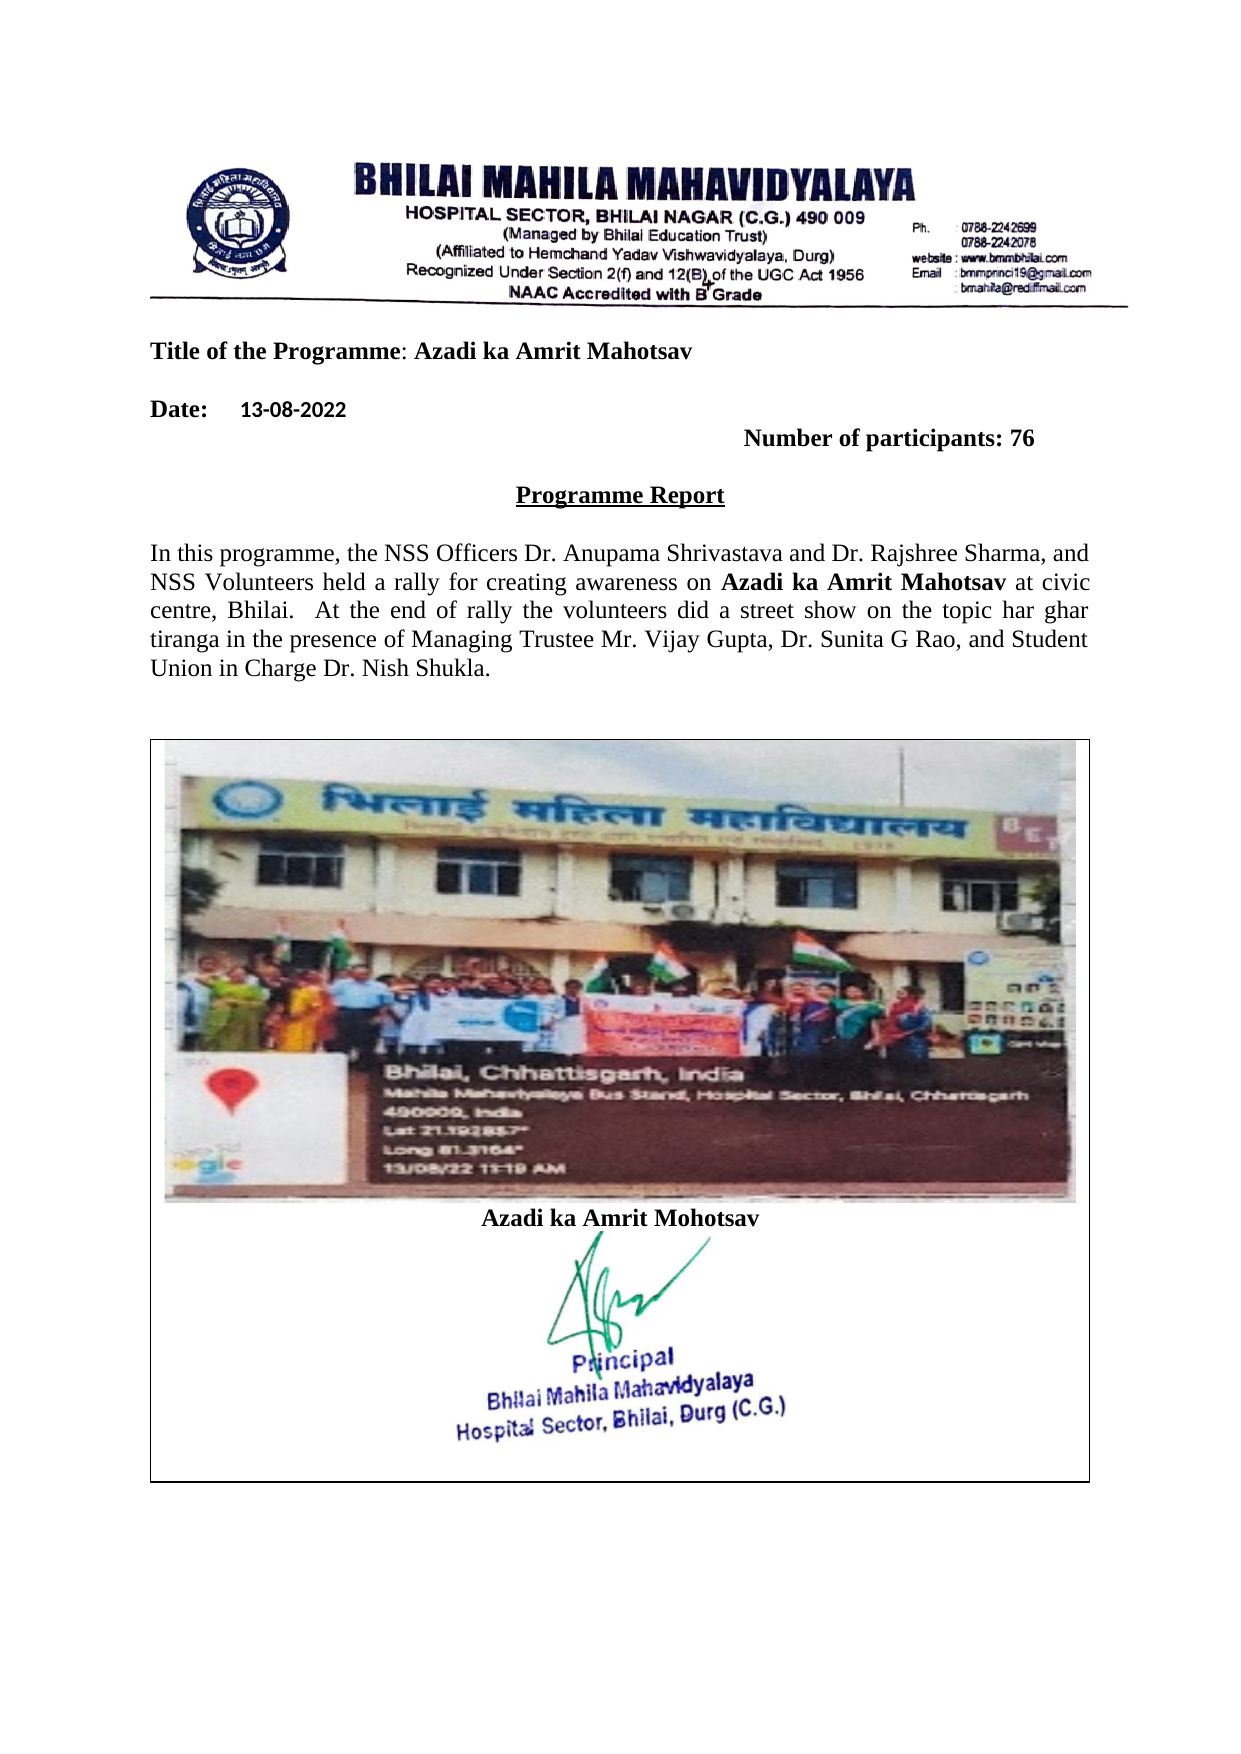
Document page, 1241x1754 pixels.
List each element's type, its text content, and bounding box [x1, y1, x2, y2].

picture [150, 150, 1144, 310]
text Date: 13-08-2022 [150, 394, 1090, 423]
table_header Azadi ka Amrit Mohotsav [151, 740, 1089, 1481]
text Number of participants: 76 [150, 423, 1090, 452]
text Title of the Programme: Azadi ka Amrit Mahotsav [150, 336, 1090, 365]
text Programme Report [150, 480, 1090, 509]
text In this programme, the NSS Officers Dr. Anupama Shrivastava and Dr. Rajshree Sharma, and NSS Volunteers held a rally for creating awareness on Azadi ka Amrit Mahotsav at civic centre, Bhilai. At the end of rally the volunteers did a street show on the topic har ghar tiranga in the presence of Managing Trustee Mr. Vijay Gupta, Dr. Sunita G Rao, and Student Union in Charge Dr. Nish Shukla. [150, 538, 1090, 682]
picture [428, 1231, 812, 1453]
picture [164, 740, 1076, 1203]
